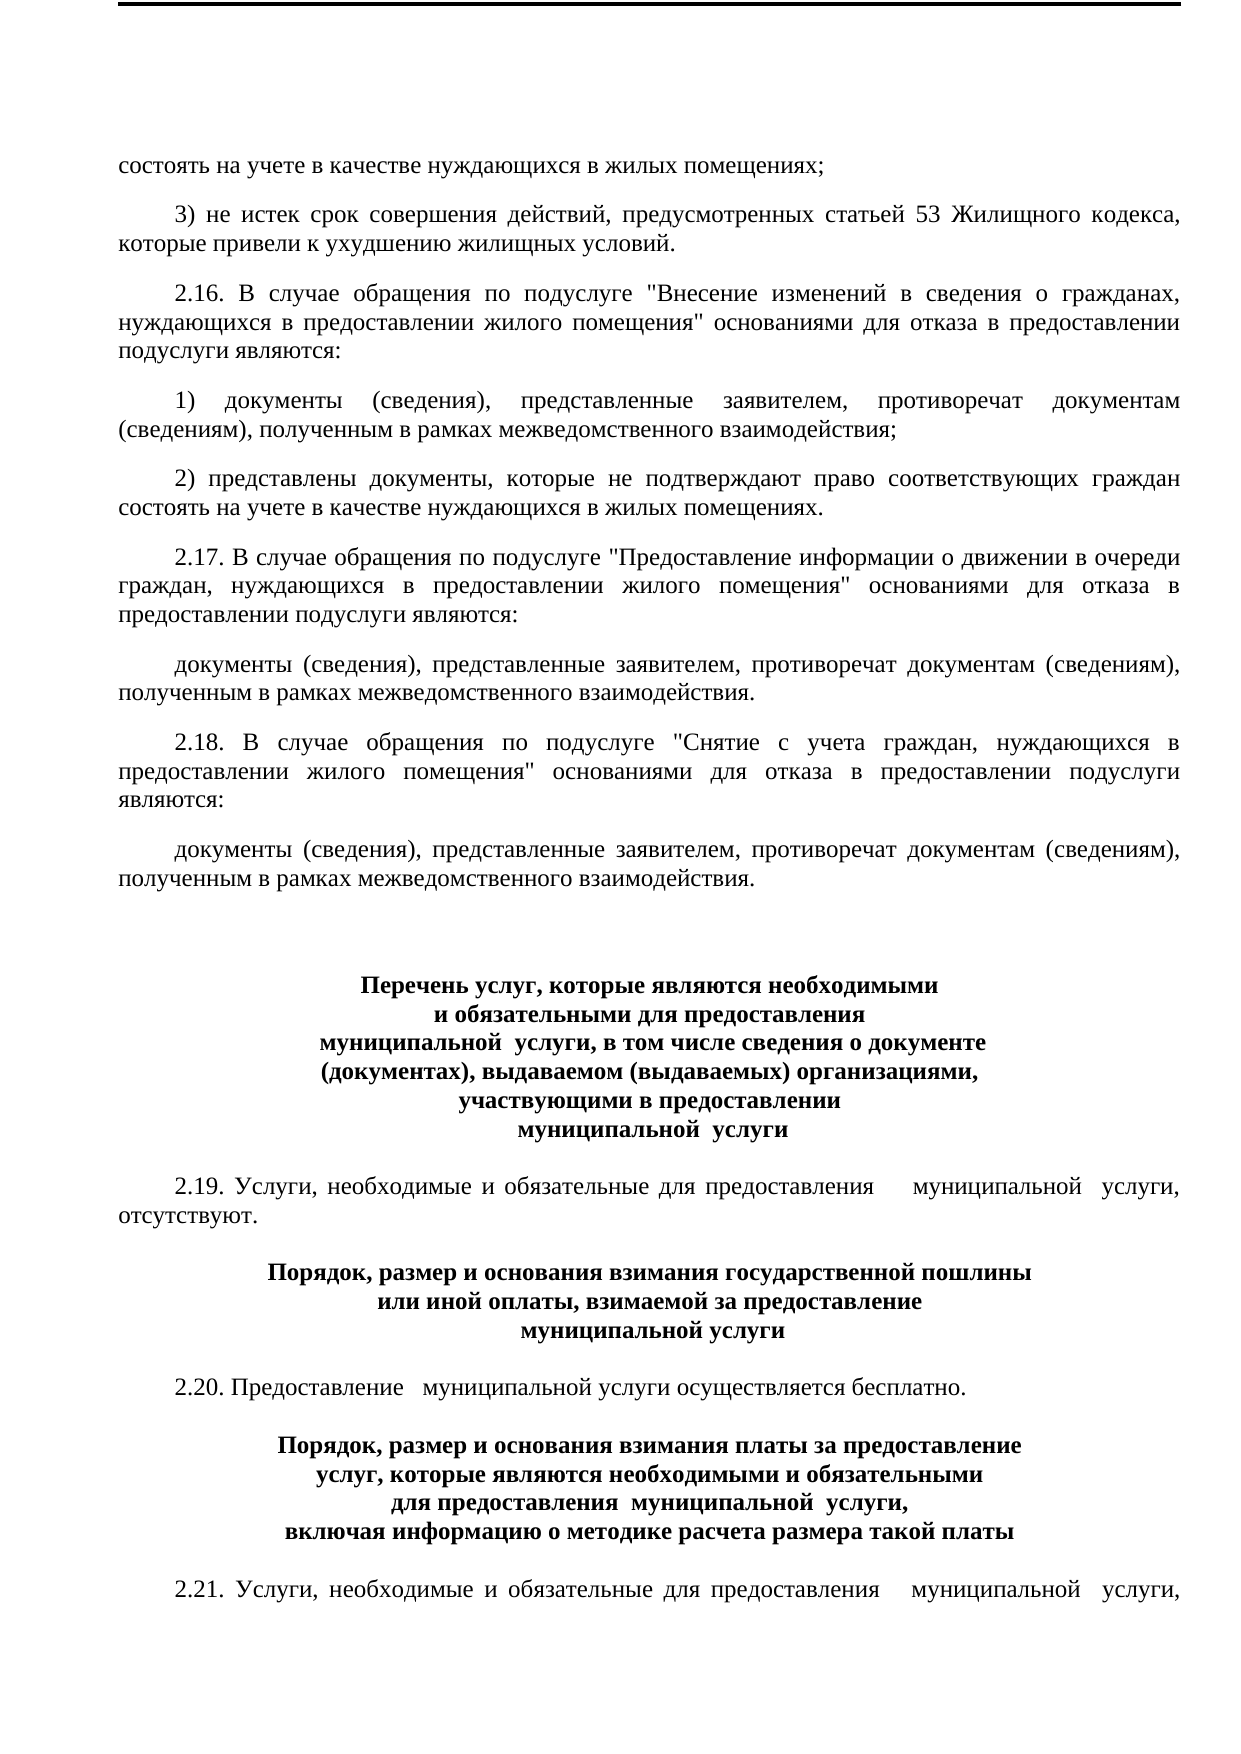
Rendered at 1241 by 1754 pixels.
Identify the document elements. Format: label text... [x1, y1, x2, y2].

text Порядок, размер и основания взимания государственной пошлины [118, 1257, 1181, 1286]
text или иной оплаты, взимаемой за предоставление [118, 1286, 1181, 1315]
text 2.20. Предоставление муниципальной услуги осуществляется бесплатно. [118, 1372, 1181, 1401]
text 2.18. В случае обращения по подуслуге "Снятие с учета граждан, нуждающихся в предоставлении жилого помещения" основаниями для отказа в предоставлении подуслуги являются: [118, 727, 1181, 813]
text Перечень услуг, которые являются необходимыми [118, 970, 1181, 999]
text муниципальной услуги, в том числе сведения о документе [118, 1027, 1181, 1056]
text 2) представлены документы, которые не подтверждают право соответствующих граждан состоять на учете в качестве нуждающихся в жилых помещениях. [118, 463, 1181, 521]
text 1) документы (сведения), представленные заявителем, противоречат документам (сведениям), полученным в рамках межведомственного взаимодействия; [118, 385, 1181, 442]
text муниципальной услуги [118, 1114, 1181, 1142]
text 2.16. В случае обращения по подуслуге "Внесение изменений в сведения о гражданах, нуждающихся в предоставлении жилого помещения" основаниями для отказа в предоставлении подуслуги являются: [118, 278, 1181, 364]
text включая информацию о методике расчета размера такой платы [118, 1516, 1181, 1545]
text (документах), выдаваемом (выдаваемых) организациями, [118, 1056, 1181, 1085]
text 2.17. В случае обращения по подуслуге "Предоставление информации о движении в очереди граждан, нуждающихся в предоставлении жилого помещения" основаниями для отказа в предоставлении подуслуги являются: [118, 542, 1181, 628]
text муниципальной услуги [118, 1315, 1181, 1344]
text 3) не истек срок совершения действий, предусмотренных статьей 53 Жилищного кодекса, которые привели к ухудшению жилищных условий. [118, 199, 1181, 257]
text услуг, которые являются необходимыми и обязательными [118, 1459, 1181, 1487]
text и обязательными для предоставления [118, 999, 1181, 1027]
text 2.19. Услуги, необходимые и обязательные для предоставления муниципальной услуги, отсутствуют. [118, 1171, 1181, 1229]
text документы (сведения), представленные заявителем, противоречат документам (сведениям), полученным в рамках межведомственного взаимодействия. [118, 649, 1181, 706]
text документы (сведения), представленные заявителем, противоречат документам (сведениям), полученным в рамках межведомственного взаимодействия. [118, 834, 1181, 892]
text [118, 150, 1181, 179]
text для предоставления муниципальной услуги, [118, 1487, 1181, 1516]
text участвующими в предоставлении [118, 1085, 1181, 1114]
text Порядок, размер и основания взимания платы за предоставление [118, 1430, 1181, 1459]
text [118, 1574, 1181, 1602]
